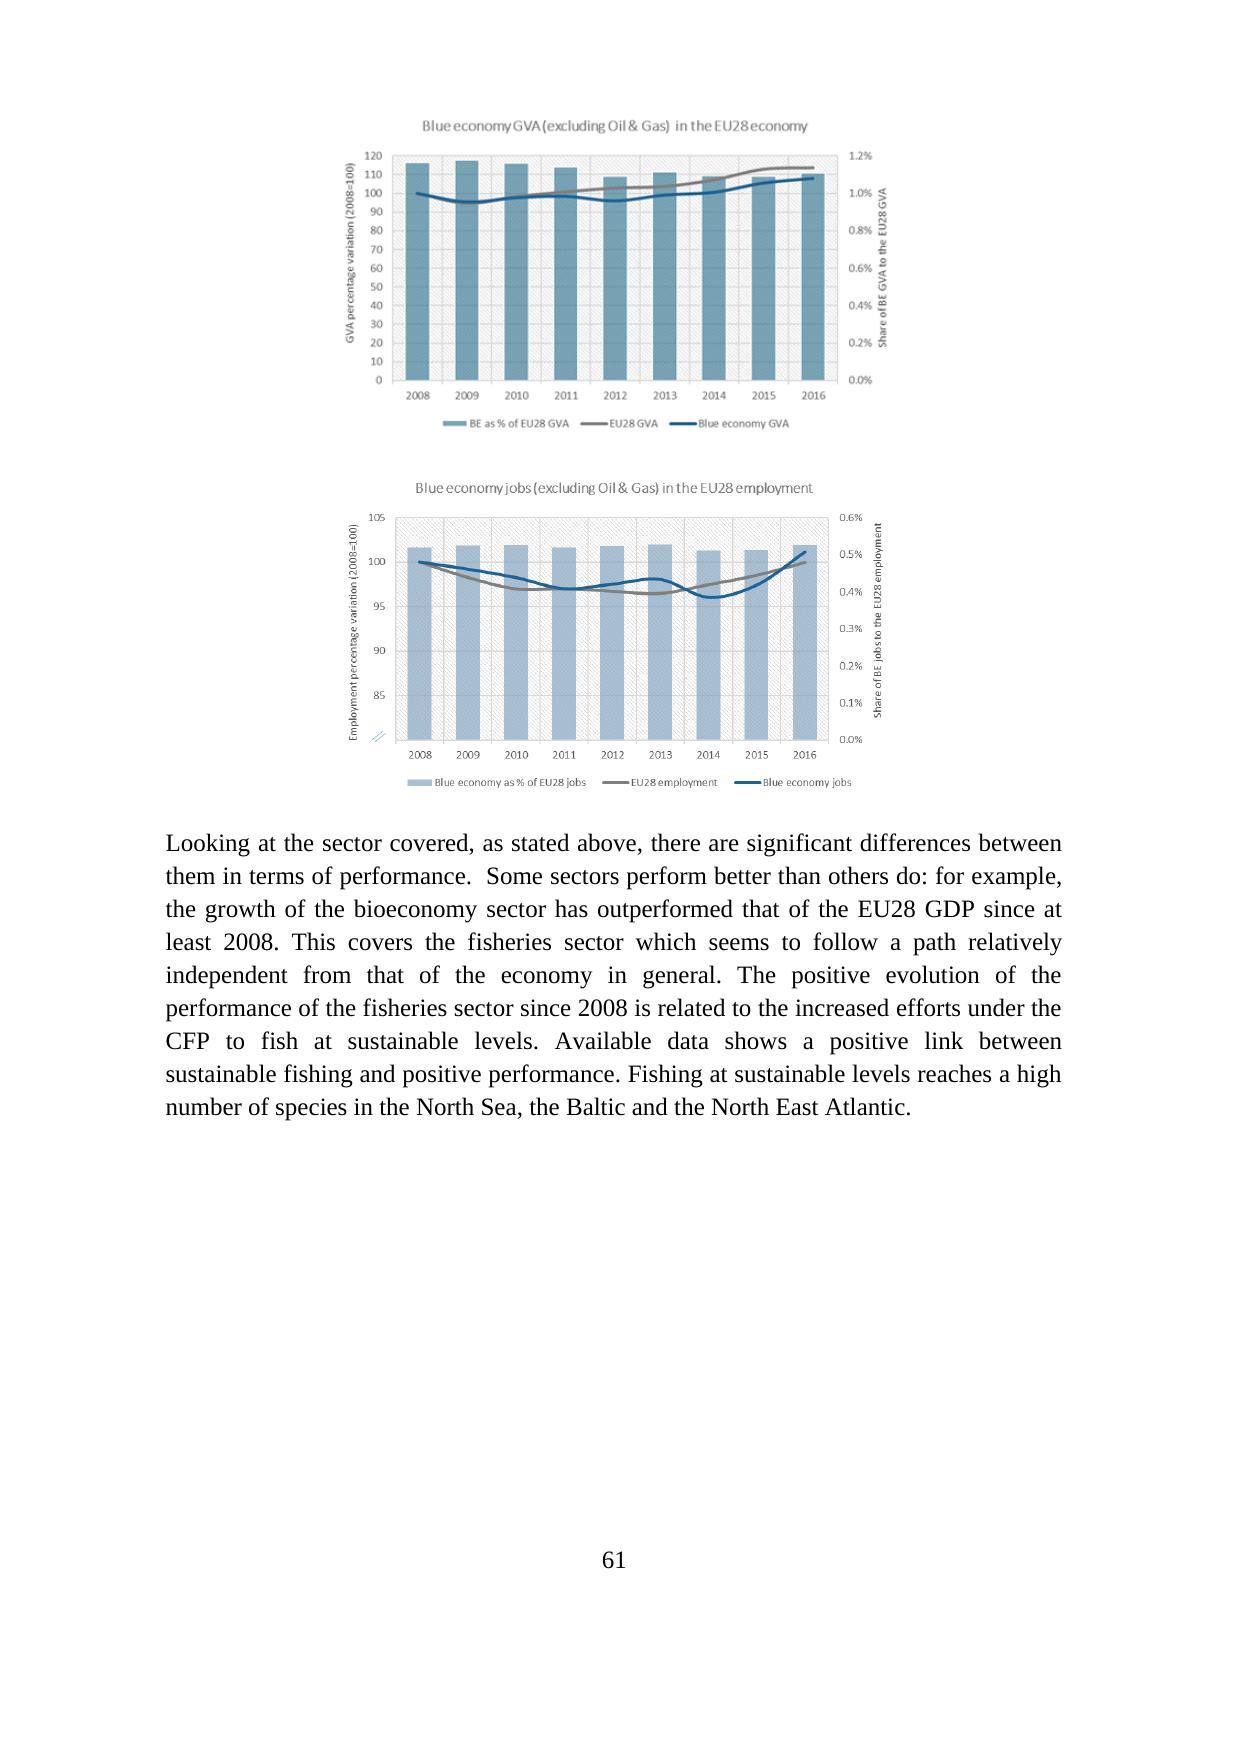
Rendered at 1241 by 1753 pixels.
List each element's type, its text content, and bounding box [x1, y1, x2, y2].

text Looking at the sector covered, as stated above, there are significant differences between them in terms of performance. Some sectors perform better than others do: for example, the growth of the bioeconomy sector has outperformed that of the EU28 GDP since at least 2008. This covers the fisheries sector which seems to follow a path relatively independent from that of the economy in general. The positive evolution of the performance of the fisheries sector since 2008 is related to the increased efforts under the CFP to fish at sustainable levels. Available data shows a positive link between sustainable fishing and positive performance. Fishing at sustainable levels reaches a high number of species in the North Sea, the Baltic and the North East Atlantic. [165, 828, 1063, 1121]
picture [338, 106, 891, 444]
picture [341, 468, 887, 803]
